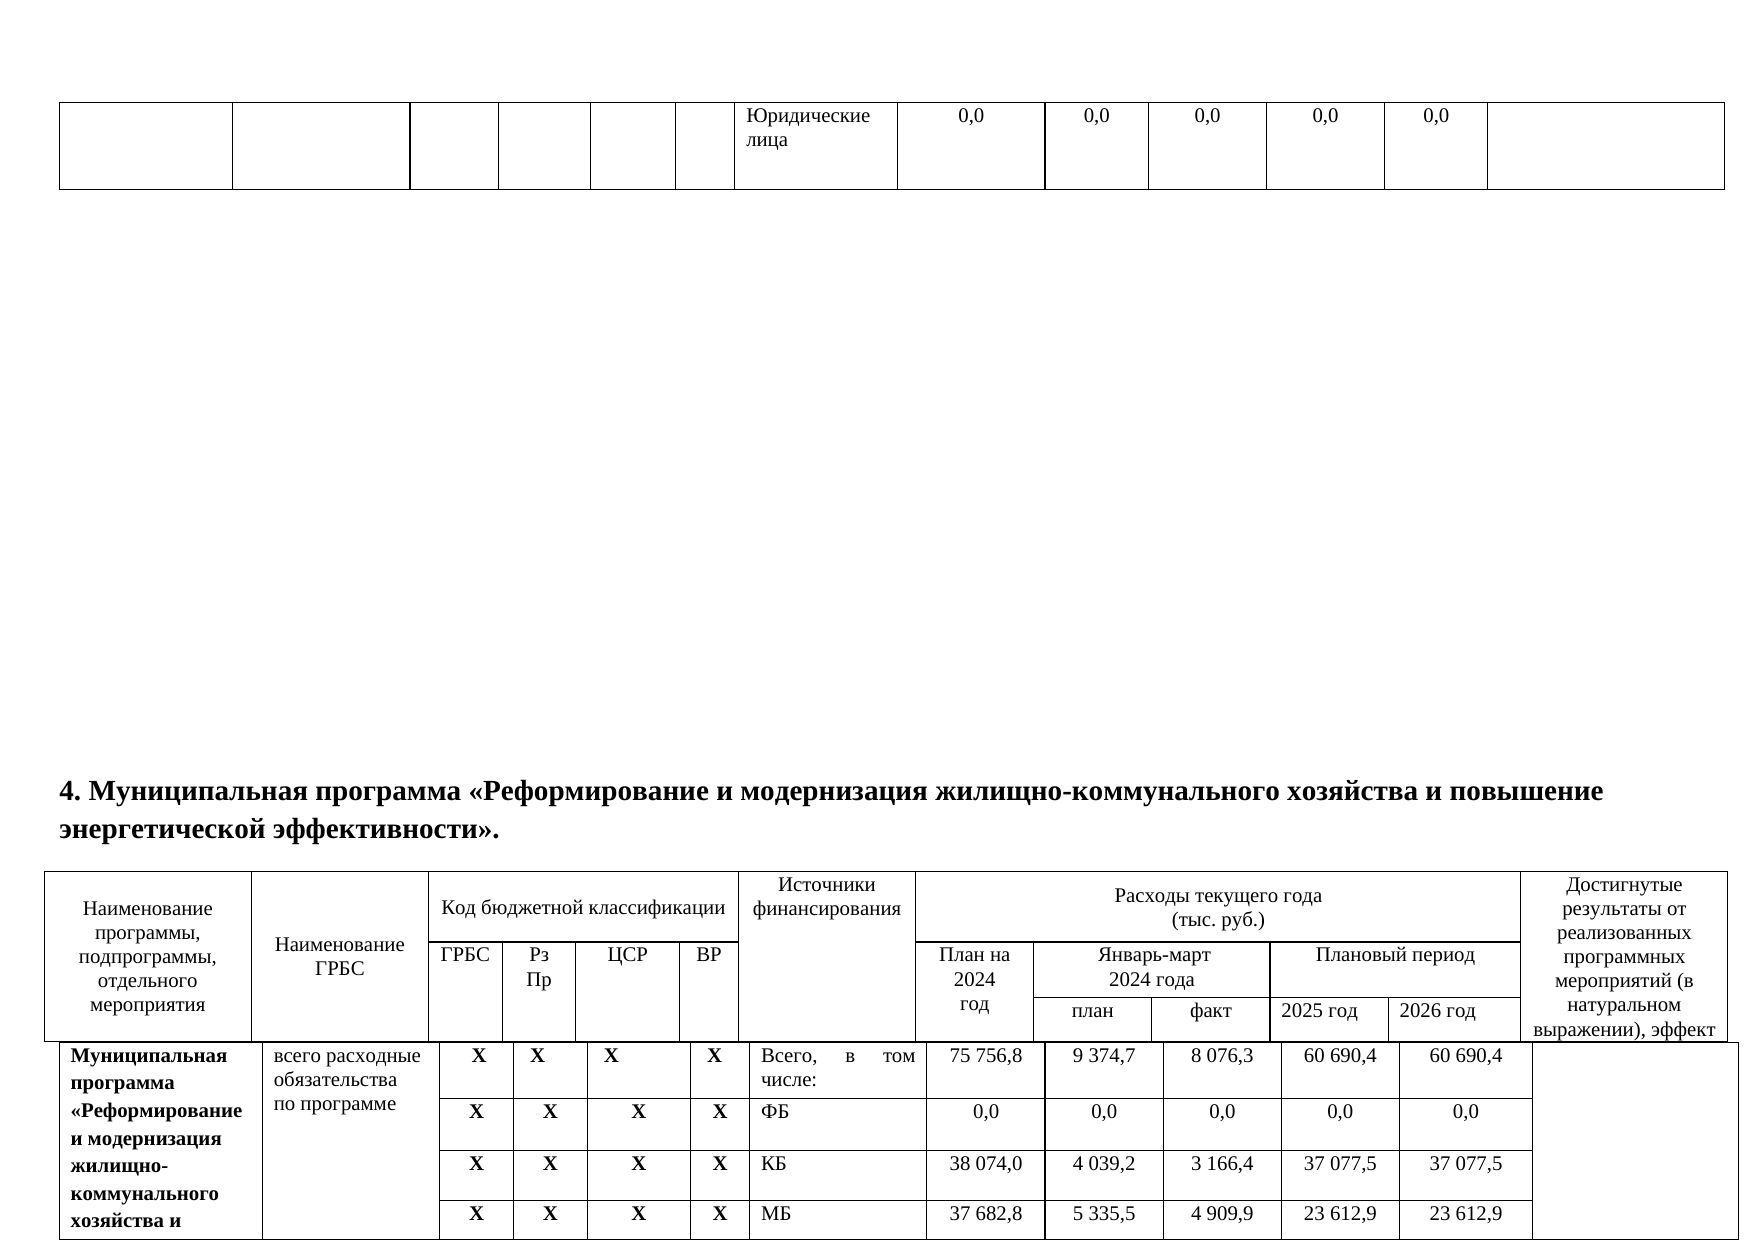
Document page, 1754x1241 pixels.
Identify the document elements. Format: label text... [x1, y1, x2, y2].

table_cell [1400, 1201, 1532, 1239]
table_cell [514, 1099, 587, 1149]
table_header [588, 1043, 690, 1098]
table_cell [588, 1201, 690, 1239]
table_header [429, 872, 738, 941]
text 4. Муниципальная программа «Реформирование и модернизация жилищно-коммунального хозяйства и повышение энергетической эффективности». [59, 773, 1695, 845]
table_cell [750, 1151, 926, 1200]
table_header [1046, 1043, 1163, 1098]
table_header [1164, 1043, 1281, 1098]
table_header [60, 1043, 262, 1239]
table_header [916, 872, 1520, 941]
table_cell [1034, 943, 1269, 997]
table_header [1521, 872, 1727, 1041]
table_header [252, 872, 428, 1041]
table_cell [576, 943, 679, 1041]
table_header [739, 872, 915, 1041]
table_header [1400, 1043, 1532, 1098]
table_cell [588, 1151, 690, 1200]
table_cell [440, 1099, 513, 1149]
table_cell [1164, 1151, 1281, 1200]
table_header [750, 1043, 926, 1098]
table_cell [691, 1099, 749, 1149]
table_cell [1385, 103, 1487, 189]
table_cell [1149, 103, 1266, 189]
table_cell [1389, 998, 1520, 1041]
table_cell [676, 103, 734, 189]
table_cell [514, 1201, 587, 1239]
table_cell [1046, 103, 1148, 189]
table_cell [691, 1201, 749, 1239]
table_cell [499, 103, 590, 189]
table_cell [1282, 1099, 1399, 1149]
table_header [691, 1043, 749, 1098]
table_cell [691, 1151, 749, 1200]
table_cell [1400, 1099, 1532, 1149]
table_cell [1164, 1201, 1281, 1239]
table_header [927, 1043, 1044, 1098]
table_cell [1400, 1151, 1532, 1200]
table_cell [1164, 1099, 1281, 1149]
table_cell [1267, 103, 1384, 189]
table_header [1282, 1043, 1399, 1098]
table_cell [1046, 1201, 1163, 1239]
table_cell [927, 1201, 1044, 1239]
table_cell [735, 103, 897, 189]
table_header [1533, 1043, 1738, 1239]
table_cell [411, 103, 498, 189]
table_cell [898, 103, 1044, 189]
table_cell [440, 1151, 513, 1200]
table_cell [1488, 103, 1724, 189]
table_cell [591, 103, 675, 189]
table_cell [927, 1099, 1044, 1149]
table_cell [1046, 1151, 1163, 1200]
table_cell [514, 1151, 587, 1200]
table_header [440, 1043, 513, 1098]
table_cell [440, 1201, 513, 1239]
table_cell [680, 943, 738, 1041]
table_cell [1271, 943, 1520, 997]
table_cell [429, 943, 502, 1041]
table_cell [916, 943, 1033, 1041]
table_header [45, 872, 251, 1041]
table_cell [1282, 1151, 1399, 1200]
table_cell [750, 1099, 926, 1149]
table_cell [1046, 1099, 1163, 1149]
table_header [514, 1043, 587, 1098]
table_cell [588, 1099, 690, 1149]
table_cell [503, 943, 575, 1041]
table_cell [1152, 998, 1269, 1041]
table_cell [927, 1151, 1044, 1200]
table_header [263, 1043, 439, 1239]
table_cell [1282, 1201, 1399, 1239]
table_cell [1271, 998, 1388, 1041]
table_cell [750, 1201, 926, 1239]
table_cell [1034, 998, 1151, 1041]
